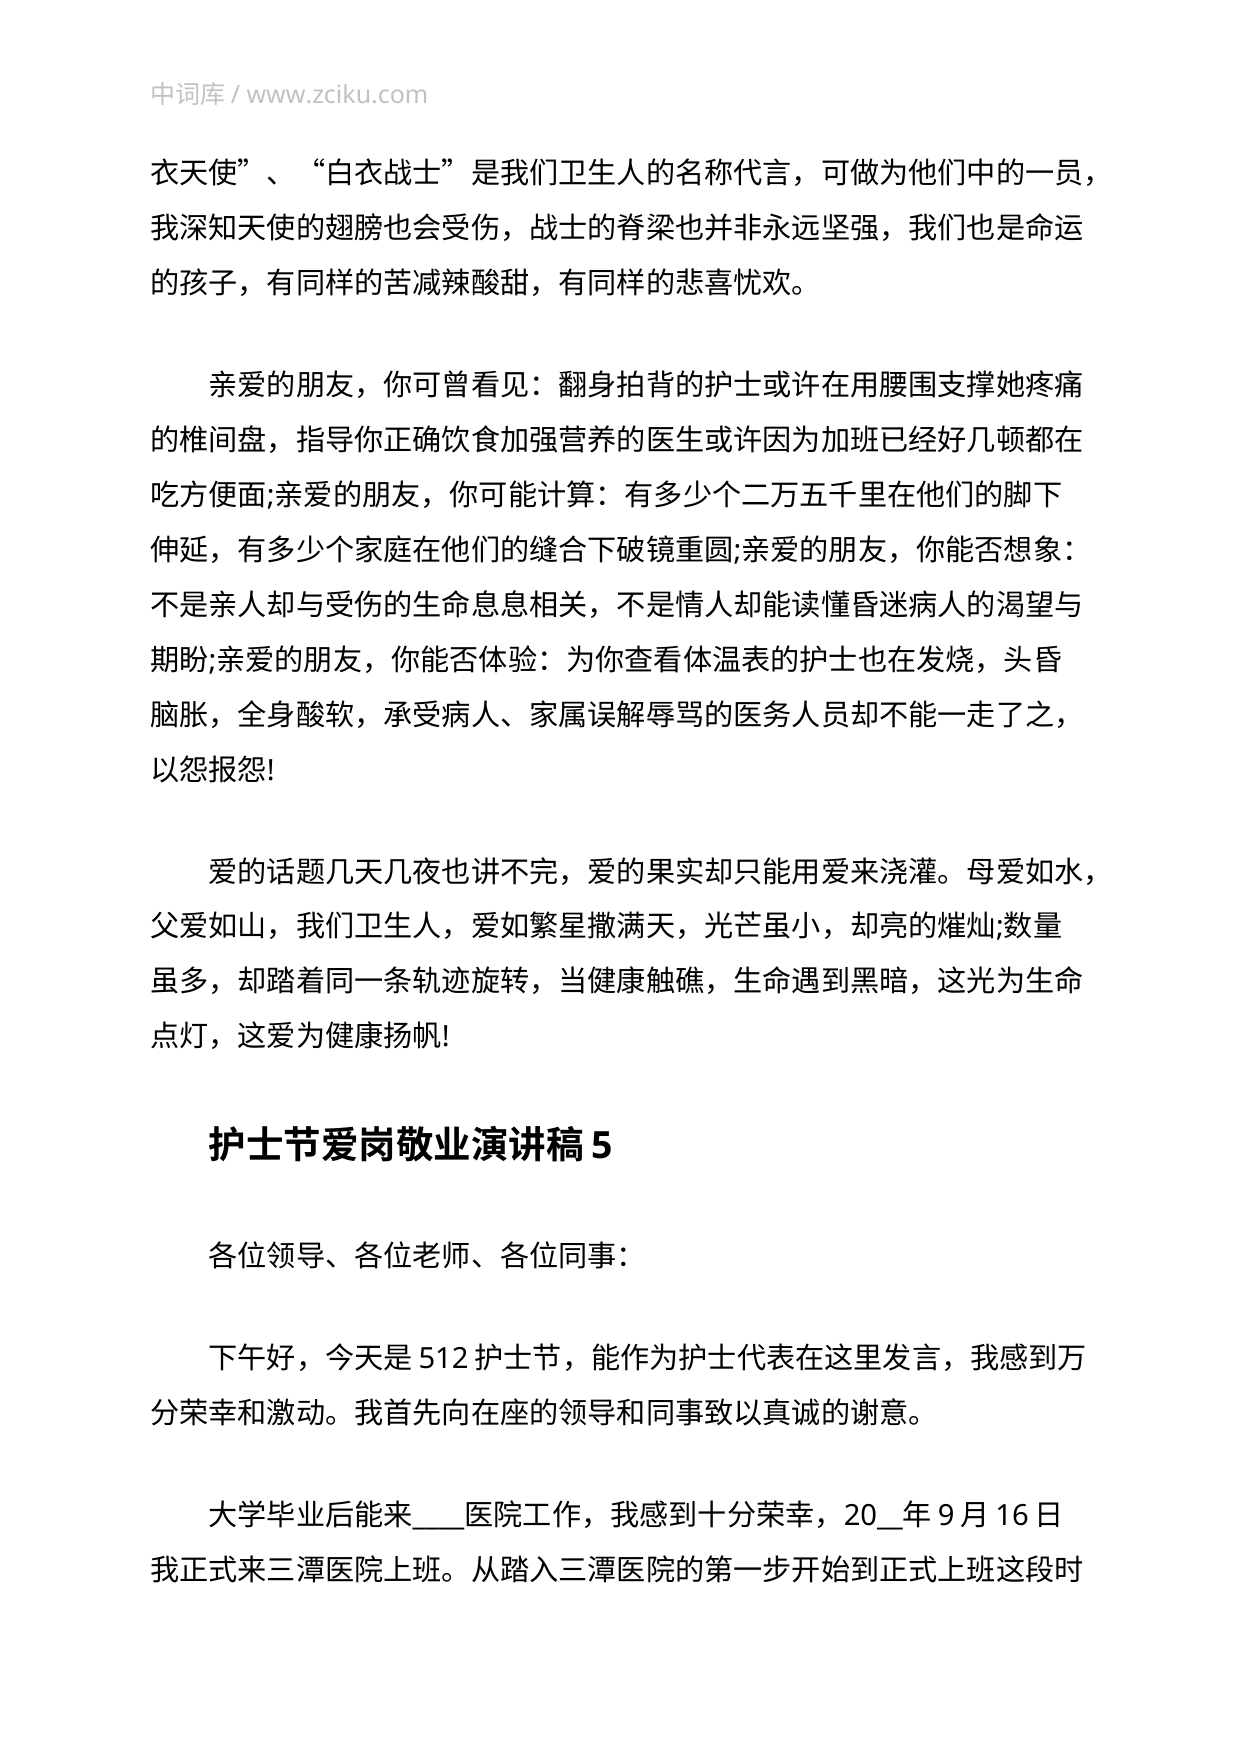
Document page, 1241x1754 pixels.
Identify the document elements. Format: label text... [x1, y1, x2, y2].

text 爱的话题几天几夜也讲不完，爱的果实却只能用爱来浇灌。母爱如水，父爱如山，我们卫生人，爱如繁星撒满天，光芒虽小，却亮的熣灿;数量虽多，却踏着同一条轨迹旋转，当健康触礁，生命遇到黑暗，这光为生命点灯，这爱为健康扬帆! [150, 848, 1090, 1055]
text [150, 150, 1090, 302]
text 亲爱的朋友，你可曾看见：翻身拍背的护士或许在用腰围支撑她疼痛的椎间盘，指导你正确饮食加强营养的医生或许因为加班已经好几顿都在吃方便面;亲爱的朋友，你可能计算：有多少个二万五千里在他们的脚下伸延，有多少个家庭在他们的缝合下破镜重圆;亲爱的朋友，你能否想象：不是亲人却与受伤的生命息息相关，不是情人却能读懂昏迷病人的渴望与期盼;亲爱的朋友，你能否体验：为你查看体温表的护士也在发烧，头昏脑胀，全身酸软，承受病人、家属误解辱骂的医务人员却不能一走了之，以怨报怨! [150, 362, 1090, 788]
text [150, 1491, 1090, 1588]
text 下午好，今天是512护士节，能作为护士代表在这里发言，我感到万分荣幸和激动。我首先向在座的领导和同事致以真诚的谢意。 [150, 1334, 1090, 1432]
text 护士节爱岗敬业演讲稿5 [150, 1115, 1090, 1169]
text 各位领导、各位老师、各位同事： [150, 1232, 1090, 1275]
